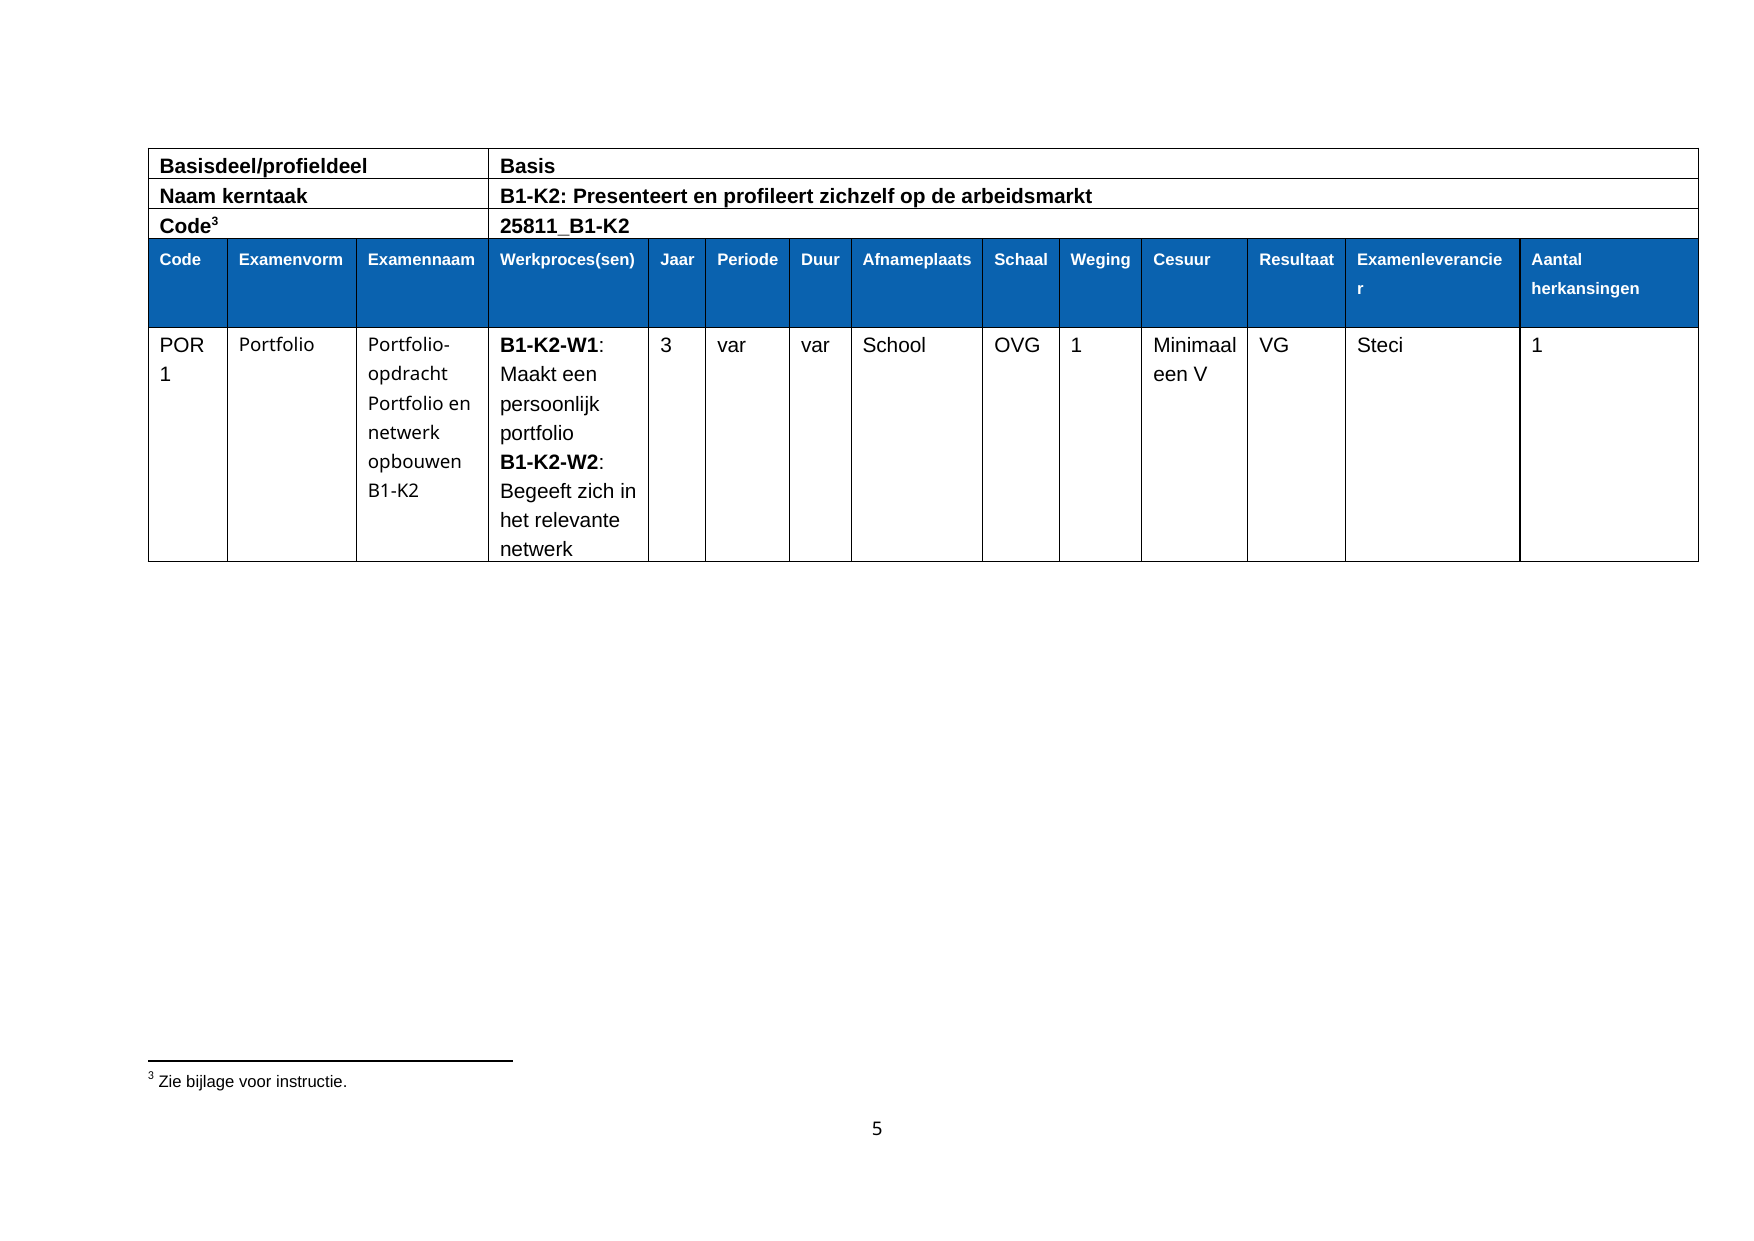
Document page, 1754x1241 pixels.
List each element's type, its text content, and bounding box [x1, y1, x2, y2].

table_cell var [790, 328, 851, 561]
table_cell Resultaat [1248, 239, 1345, 327]
table_cell Portfolio [228, 328, 356, 561]
table_cell Afnameplaats [852, 239, 982, 327]
table_cell B1-K2-W1: Maakt een persoonlijk portfolio B1-K2-W2: Begeeft zich in het relevante netwerk [489, 328, 648, 561]
table_cell Examenleverancier [1346, 239, 1519, 327]
table_cell POR1 [149, 328, 227, 561]
table_cell VG [1248, 328, 1345, 561]
table_cell B1-K2: Presenteert en profileert zichzelf op de arbeidsmarkt [489, 179, 1698, 208]
table_cell Jaar [649, 239, 705, 327]
table_cell Schaal [983, 239, 1059, 327]
table_cell Portfolio-opdracht Portfolio en netwerk opbouwen B1-K2 [357, 328, 488, 561]
table_cell Naam kerntaak [149, 179, 488, 208]
table_header Basis [489, 149, 1698, 178]
table_cell Examennaam [357, 239, 488, 327]
table_cell 25811_B1-K2 [489, 209, 1698, 238]
table_cell Aantal herkansingen [1521, 239, 1698, 327]
table_cell Minimaal een V [1142, 328, 1247, 561]
table_cell Werkproces(sen) [489, 239, 648, 327]
table_cell Steci [1346, 328, 1519, 561]
table_cell School [852, 328, 982, 561]
table_cell Duur [790, 239, 851, 327]
table_cell Periode [706, 239, 789, 327]
table_cell var [706, 328, 789, 561]
table_cell Code [149, 239, 227, 327]
table_cell 1 [1060, 328, 1141, 561]
table_cell Cesuur [1142, 239, 1247, 327]
table_cell 1 [1521, 328, 1698, 561]
table_header Basisdeel/profieldeel [149, 149, 488, 178]
table_cell Examenvorm [228, 239, 356, 327]
table_cell 3 [649, 328, 705, 561]
table_cell Weging [1060, 239, 1141, 327]
table_cell Code [149, 209, 488, 238]
table_cell OVG [983, 328, 1059, 561]
